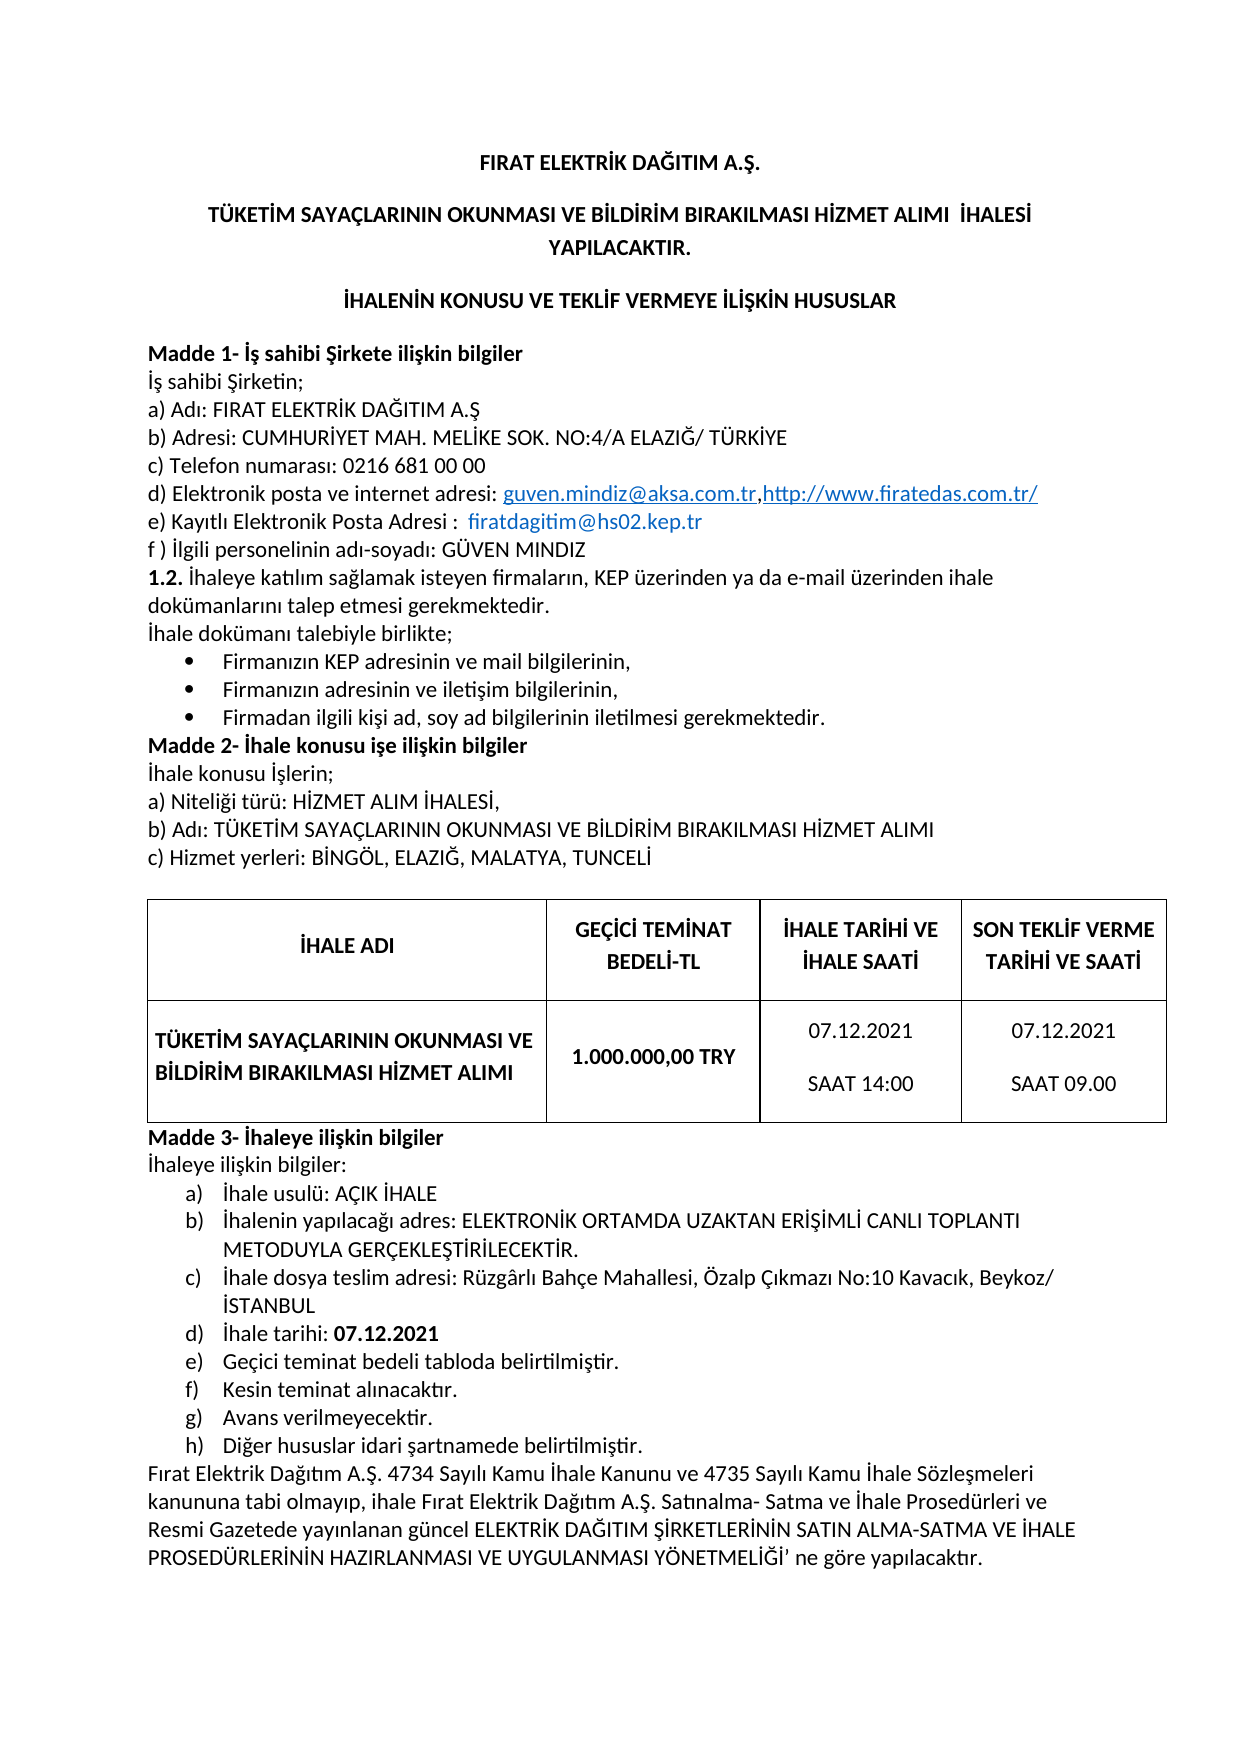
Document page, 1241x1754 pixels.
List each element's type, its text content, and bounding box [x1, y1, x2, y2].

text b) Adresi: CUMHURİYET MAH. MELİKE SOK. NO:4/A ELAZIĞ/ TÜRKİYE [148, 423, 1093, 451]
table_cell 1.000.000,00 TRY [547, 1001, 759, 1122]
table_header İHALE TARİHİ VE İHALE SAATİ [761, 900, 961, 1000]
list Firmanızın adresinin ve iletişim bilgilerinin, [185, 675, 1093, 703]
table_header İHALE ADI [148, 900, 546, 1000]
text 1.2. İhaleye katılım sağlamak isteyen firmaların, KEP üzerinden ya da e-mail üzerinden ihale dokümanlarını talep etmesi gerekmektedir. [148, 563, 1093, 619]
table_cell TÜKETİM SAYAÇLARININ OKUNMASI VE BİLDİRİM BIRAKILMASI HİZMET ALIMI [148, 1001, 546, 1122]
text c) Telefon numarası: 0216 681 00 00 [148, 451, 1093, 479]
table_cell 07.12.2021 SAAT 14:00 [761, 1001, 961, 1122]
list Firmanızın KEP adresinin ve mail bilgilerinin, [185, 647, 1093, 675]
text Madde 3- İhaleye ilişkin bilgiler [148, 1123, 1093, 1151]
list Kesin teminat alınacaktır. [185, 1375, 1093, 1403]
table_header SON TEKLİF VERME TARİHİ VE SAATİ [962, 900, 1166, 1000]
list Geçici teminat bedeli tabloda belirtilmiştir. [185, 1347, 1093, 1375]
text a) Niteliği türü: HİZMET ALIM İHALESİ, [148, 787, 1093, 815]
list Avans verilmeyecektir. [185, 1403, 1093, 1431]
text TÜKETİM SAYAÇLARININ OKUNMASI VE BİLDİRİM BIRAKILMASI HİZMET ALIMI İHALESİ YAPILACAKTIR. [148, 201, 1093, 261]
text c) Hizmet yerleri: BİNGÖL, ELAZIĞ, MALATYA, TUNCELİ [148, 843, 1093, 871]
text İhaleye ilişkin bilgiler: [148, 1151, 1093, 1179]
list Diğer hususlar idari şartnamede belirtilmiştir. [185, 1431, 1093, 1459]
list İhale usulü: AÇIK İHALE [185, 1179, 1093, 1207]
text İş sahibi Şirketin; [148, 367, 1093, 395]
text Madde 1- İş sahibi Şirkete ilişkin bilgiler [148, 339, 1093, 367]
text Madde 2- İhale konusu işe ilişkin bilgiler [148, 731, 1093, 759]
text İhale konusu İşlerin; [148, 759, 1093, 787]
text d) Elektronik posta ve internet adresi: guven.mindiz@aksa.com.tr,http://www.firatedas.com.tr/ [148, 479, 1093, 507]
text a) Adı: FIRAT ELEKTRİK DAĞITIM A.Ş [148, 395, 1093, 423]
list Firmadan ilgili kişi ad, soy ad bilgilerinin iletilmesi gerekmektedir. [185, 703, 1093, 731]
text FIRAT ELEKTRİK DAĞITIM A.Ş. [148, 148, 1093, 176]
text İhale dokümanı talebiyle birlikte; [148, 619, 1093, 647]
text Fırat Elektrik Dağıtım A.Ş. 4734 Sayılı Kamu İhale Kanunu ve 4735 Sayılı Kamu İhale Sözleşmeleri kanununa tabi olmayıp, ihale Fırat Elektrik Dağıtım A.Ş. Satınalma- Satma ve İhale Prosedürleri ve Resmi Gazetede yayınlanan güncel ELEKTRİK DAĞITIM ŞİRKETLERİNİN SATIN ALMA-SATMA VE İHALE PROSEDÜRLERİNİN HAZIRLANMASI VE UYGULANMASI YÖNETMELİĞİ’ ne göre yapılacaktır. [148, 1459, 1093, 1571]
text b) Adı: TÜKETİM SAYAÇLARININ OKUNMASI VE BİLDİRİM BIRAKILMASI HİZMET ALIMI [148, 815, 1093, 843]
list İhalenin yapılacağı adres: ELEKTRONİK ORTAMDA UZAKTAN ERİŞİMLİ CANLI TOPLANTI METODUYLA GERÇEKLEŞTİRİLECEKTİR. [185, 1207, 1093, 1263]
text e) Kayıtlı Elektronik Posta Adresi : firatdagitim@hs02.kep.tr [148, 507, 1093, 535]
list İhale dosya teslim adresi: Rüzgârlı Bahçe Mahallesi, Özalp Çıkmazı No:10 Kavacık, Beykoz/ İSTANBUL [185, 1263, 1093, 1319]
text İHALENİN KONUSU VE TEKLİF VERMEYE İLİŞKİN HUSUSLAR [148, 286, 1093, 314]
list İhale tarihi: 07.12.2021 [185, 1319, 1093, 1347]
table_cell 07.12.2021 SAAT 09.00 [962, 1001, 1166, 1122]
text f ) İlgili personelinin adı-soyadı: GÜVEN MINDIZ [148, 535, 1093, 563]
table_header GEÇİCİ TEMİNAT BEDELİ-TL [547, 900, 759, 1000]
